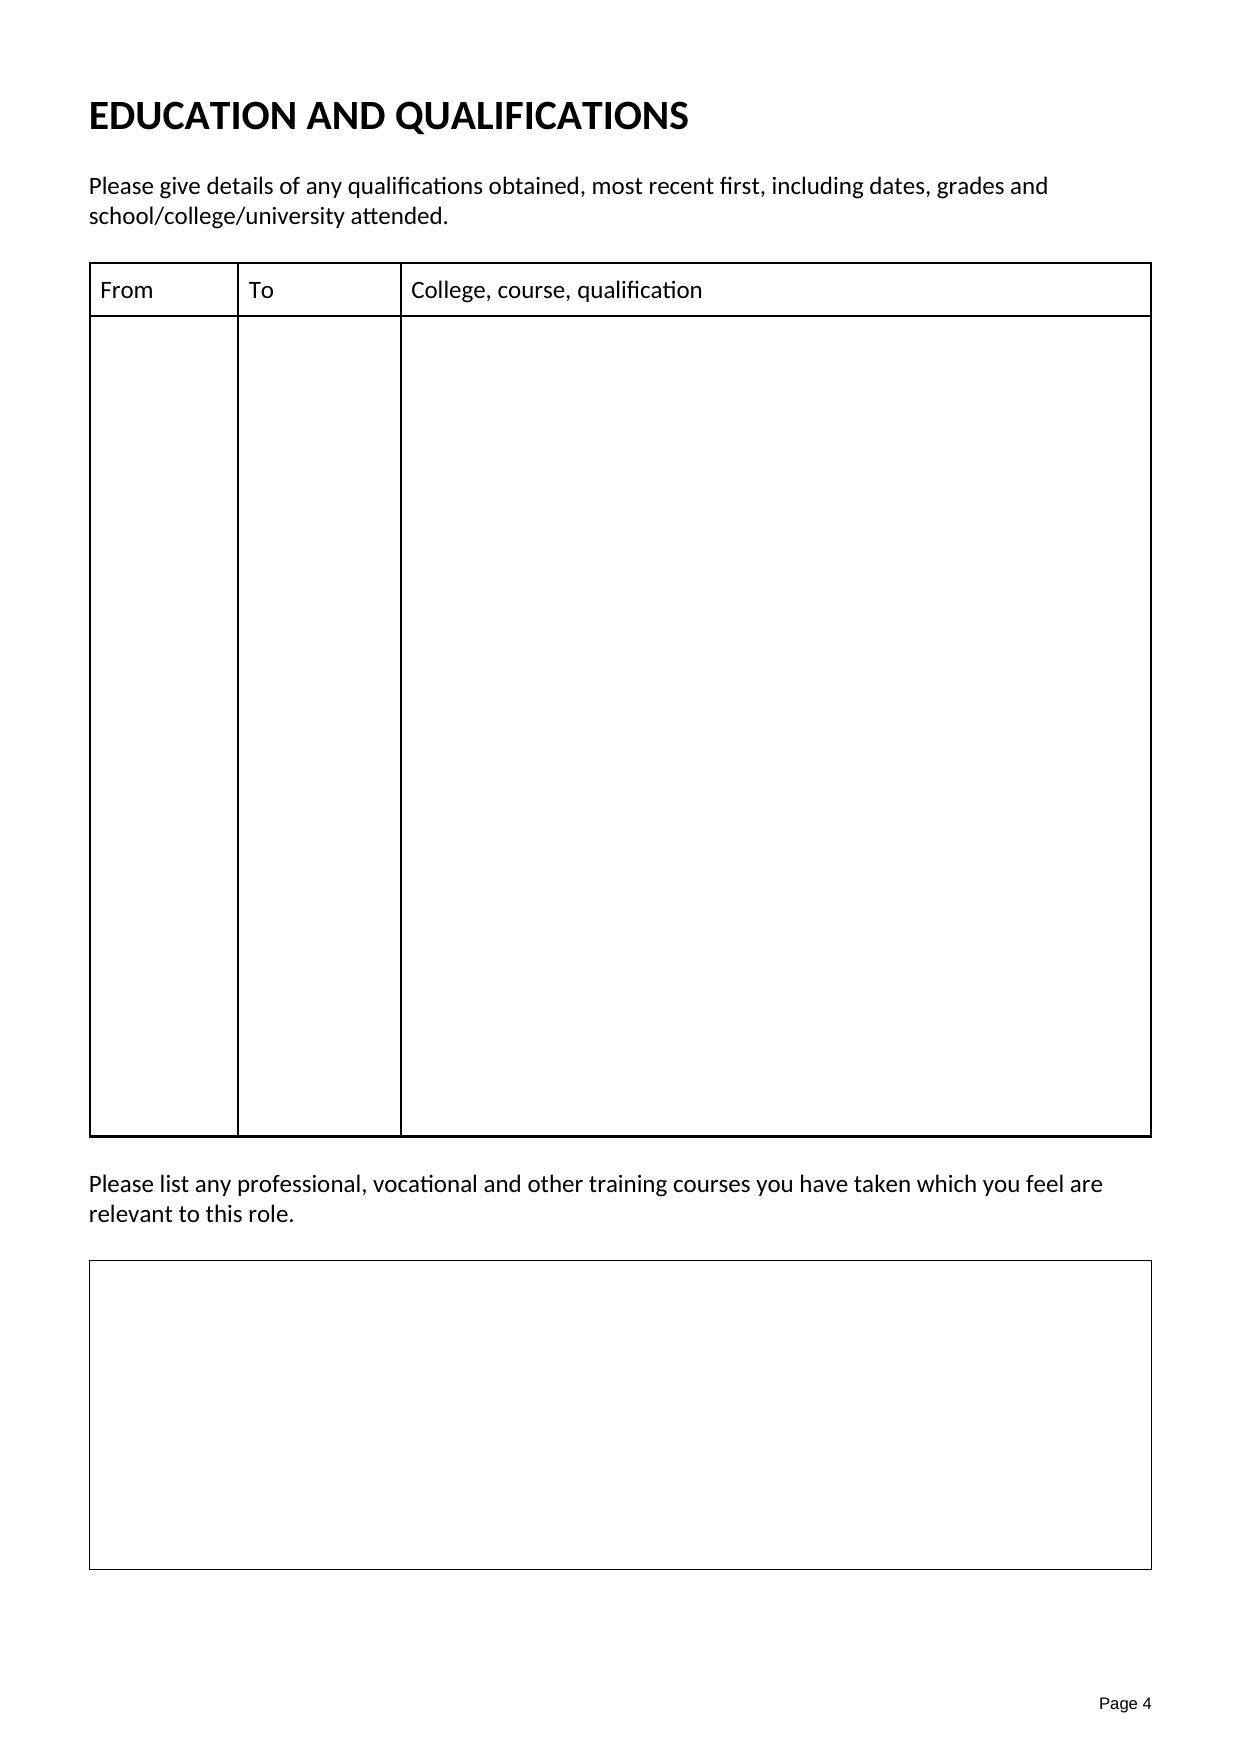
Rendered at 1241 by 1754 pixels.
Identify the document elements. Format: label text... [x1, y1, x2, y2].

table_cell [239, 317, 400, 1135]
table_header College, course, qualification [402, 264, 1150, 315]
table_header To [239, 264, 400, 315]
table_cell [91, 317, 237, 1135]
text EDUCATION AND QUALIFICATIONS [89, 89, 1152, 139]
table_header [90, 1261, 1151, 1569]
text Please list any professional, vocational and other training courses you have taken which you feel are relevant to this role. [89, 1168, 1152, 1229]
table_cell [402, 317, 1150, 1135]
table_header From [91, 264, 237, 315]
text Please give details of any qualifications obtained, most recent first, including dates, grades and school/college/university attended. [89, 170, 1152, 231]
